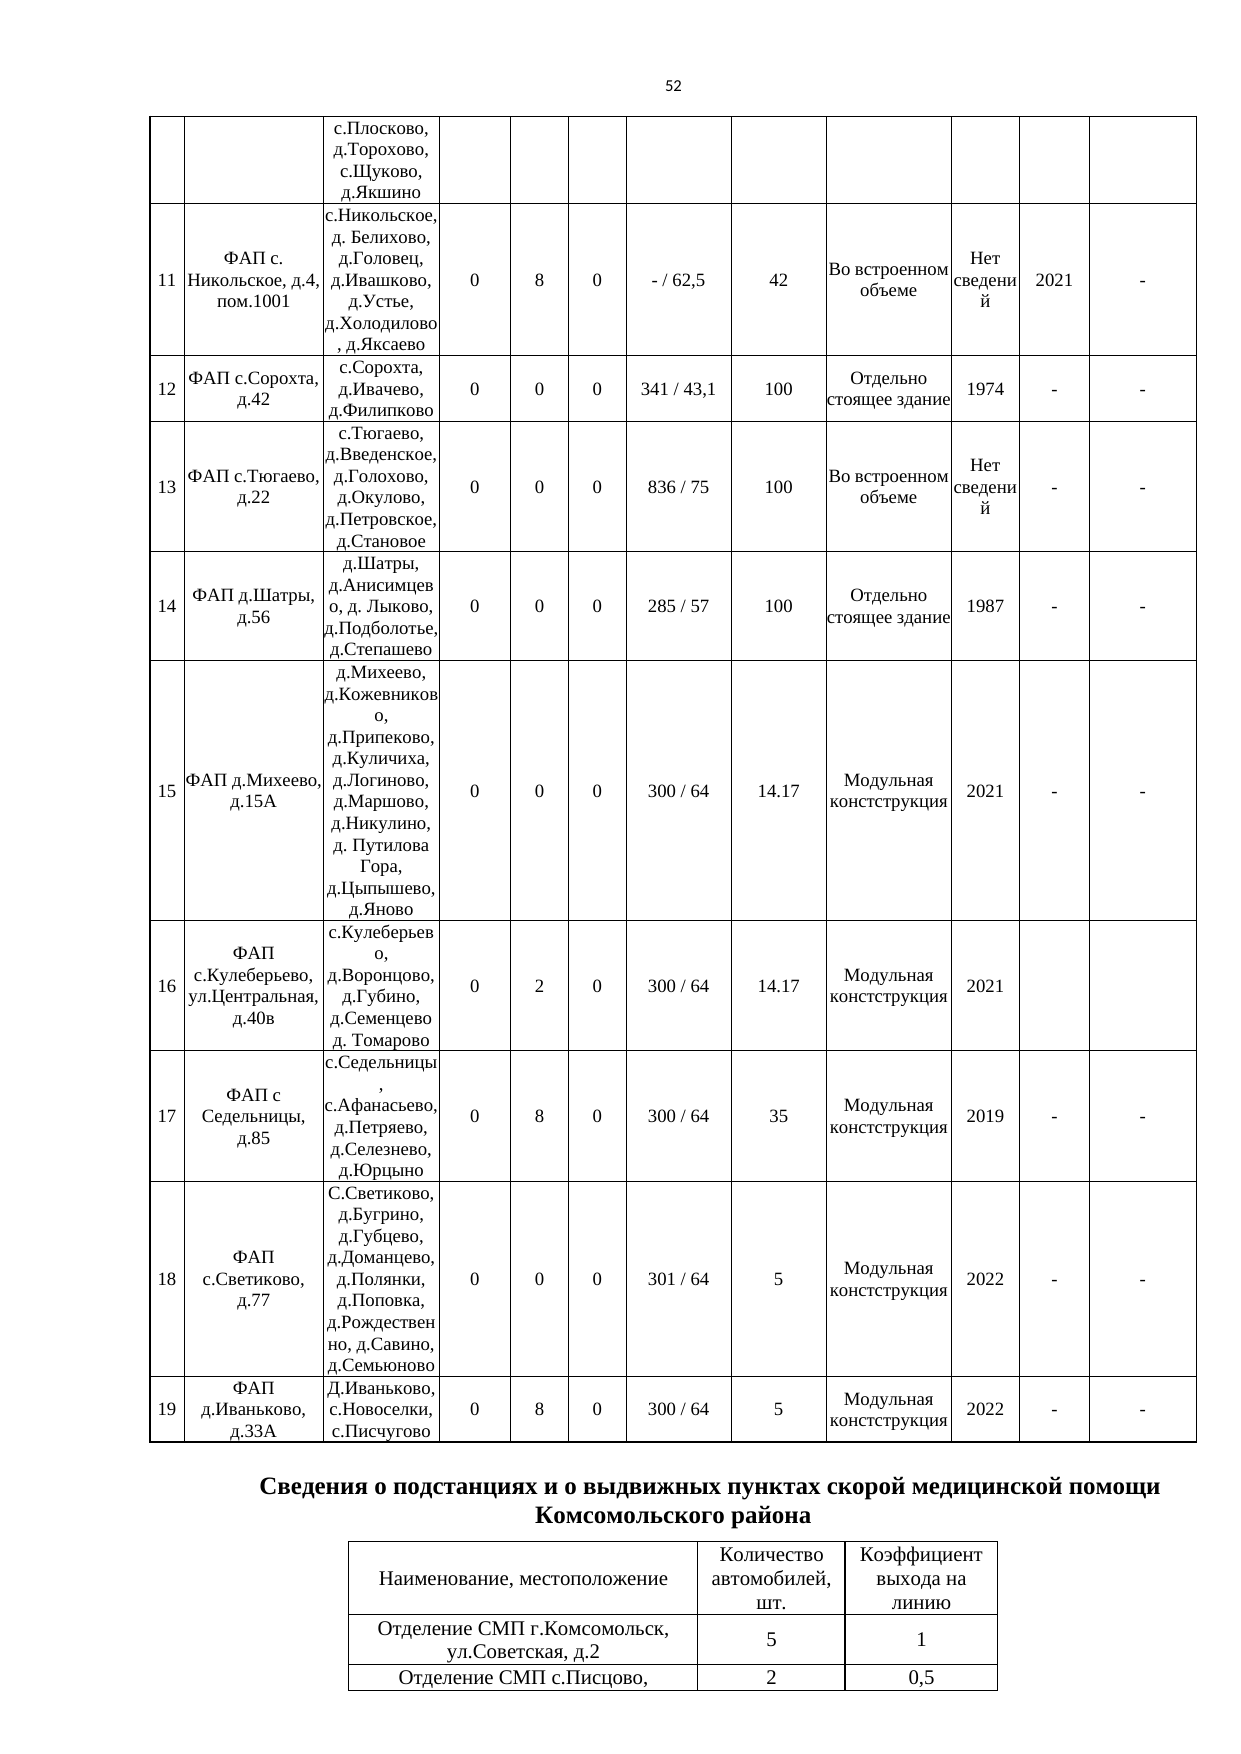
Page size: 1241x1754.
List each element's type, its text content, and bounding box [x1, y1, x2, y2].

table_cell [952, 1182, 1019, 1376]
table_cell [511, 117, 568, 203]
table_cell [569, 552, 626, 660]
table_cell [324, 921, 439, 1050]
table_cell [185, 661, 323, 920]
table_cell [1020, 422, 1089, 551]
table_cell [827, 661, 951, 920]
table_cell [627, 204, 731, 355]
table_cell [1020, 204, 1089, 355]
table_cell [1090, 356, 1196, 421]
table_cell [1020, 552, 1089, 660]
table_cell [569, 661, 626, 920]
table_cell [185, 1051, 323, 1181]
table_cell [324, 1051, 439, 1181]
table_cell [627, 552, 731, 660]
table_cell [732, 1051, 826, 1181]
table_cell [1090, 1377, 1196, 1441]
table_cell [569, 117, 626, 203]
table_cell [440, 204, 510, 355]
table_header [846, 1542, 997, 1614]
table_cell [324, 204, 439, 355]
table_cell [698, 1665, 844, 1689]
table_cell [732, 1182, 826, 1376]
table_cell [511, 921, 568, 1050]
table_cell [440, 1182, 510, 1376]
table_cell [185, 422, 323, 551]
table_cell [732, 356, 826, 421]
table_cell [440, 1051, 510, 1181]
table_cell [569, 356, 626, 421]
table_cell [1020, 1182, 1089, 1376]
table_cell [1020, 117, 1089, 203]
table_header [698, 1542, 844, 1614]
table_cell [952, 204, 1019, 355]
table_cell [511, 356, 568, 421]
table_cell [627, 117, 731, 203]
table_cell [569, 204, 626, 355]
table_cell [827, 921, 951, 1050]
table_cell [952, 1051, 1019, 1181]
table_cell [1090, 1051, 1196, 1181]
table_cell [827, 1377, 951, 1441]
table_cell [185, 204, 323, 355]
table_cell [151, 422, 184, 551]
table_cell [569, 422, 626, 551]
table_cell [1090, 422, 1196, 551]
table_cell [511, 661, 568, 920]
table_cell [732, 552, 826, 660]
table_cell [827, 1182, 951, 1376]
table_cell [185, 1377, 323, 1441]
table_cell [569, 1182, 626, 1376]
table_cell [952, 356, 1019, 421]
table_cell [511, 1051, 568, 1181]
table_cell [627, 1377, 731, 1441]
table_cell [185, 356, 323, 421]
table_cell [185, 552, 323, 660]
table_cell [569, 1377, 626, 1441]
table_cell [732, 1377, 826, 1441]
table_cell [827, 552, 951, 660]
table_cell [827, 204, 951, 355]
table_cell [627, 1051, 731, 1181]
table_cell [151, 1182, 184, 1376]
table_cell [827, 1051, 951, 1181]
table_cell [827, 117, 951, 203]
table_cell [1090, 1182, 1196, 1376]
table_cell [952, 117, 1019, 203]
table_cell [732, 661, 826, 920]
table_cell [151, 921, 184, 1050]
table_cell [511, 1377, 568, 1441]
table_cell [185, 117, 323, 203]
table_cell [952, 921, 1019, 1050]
text Сведения о подстанциях и о выдвижных пунктах скорой медицинской помощи Комсомольского района [150, 1471, 1196, 1529]
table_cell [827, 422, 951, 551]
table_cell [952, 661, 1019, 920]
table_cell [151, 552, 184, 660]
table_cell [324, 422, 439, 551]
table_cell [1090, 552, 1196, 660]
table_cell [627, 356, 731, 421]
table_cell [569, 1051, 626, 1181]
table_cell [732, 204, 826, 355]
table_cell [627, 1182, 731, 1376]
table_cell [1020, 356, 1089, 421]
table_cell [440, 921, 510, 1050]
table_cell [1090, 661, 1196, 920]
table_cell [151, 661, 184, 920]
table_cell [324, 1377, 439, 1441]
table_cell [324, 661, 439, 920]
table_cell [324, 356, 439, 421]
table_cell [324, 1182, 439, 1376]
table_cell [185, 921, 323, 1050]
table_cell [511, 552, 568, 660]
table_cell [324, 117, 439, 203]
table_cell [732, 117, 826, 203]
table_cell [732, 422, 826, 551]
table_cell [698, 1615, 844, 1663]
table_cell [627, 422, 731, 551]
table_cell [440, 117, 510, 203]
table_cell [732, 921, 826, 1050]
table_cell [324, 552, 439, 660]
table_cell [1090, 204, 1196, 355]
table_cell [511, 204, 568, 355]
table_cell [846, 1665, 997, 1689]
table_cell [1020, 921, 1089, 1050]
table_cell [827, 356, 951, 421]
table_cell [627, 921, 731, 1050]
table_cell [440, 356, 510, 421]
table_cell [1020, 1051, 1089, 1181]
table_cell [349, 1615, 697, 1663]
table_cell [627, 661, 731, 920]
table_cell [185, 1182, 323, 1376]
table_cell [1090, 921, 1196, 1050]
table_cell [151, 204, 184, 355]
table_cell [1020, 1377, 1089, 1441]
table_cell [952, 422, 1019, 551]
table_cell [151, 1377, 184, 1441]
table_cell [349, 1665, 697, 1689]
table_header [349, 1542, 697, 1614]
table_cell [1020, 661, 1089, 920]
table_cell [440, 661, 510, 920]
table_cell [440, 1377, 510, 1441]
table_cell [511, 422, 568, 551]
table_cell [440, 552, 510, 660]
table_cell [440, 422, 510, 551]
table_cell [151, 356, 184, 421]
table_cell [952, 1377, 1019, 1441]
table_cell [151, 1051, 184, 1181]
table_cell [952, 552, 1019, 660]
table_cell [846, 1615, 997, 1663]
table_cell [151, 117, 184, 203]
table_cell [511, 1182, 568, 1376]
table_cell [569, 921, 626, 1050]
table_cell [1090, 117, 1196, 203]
